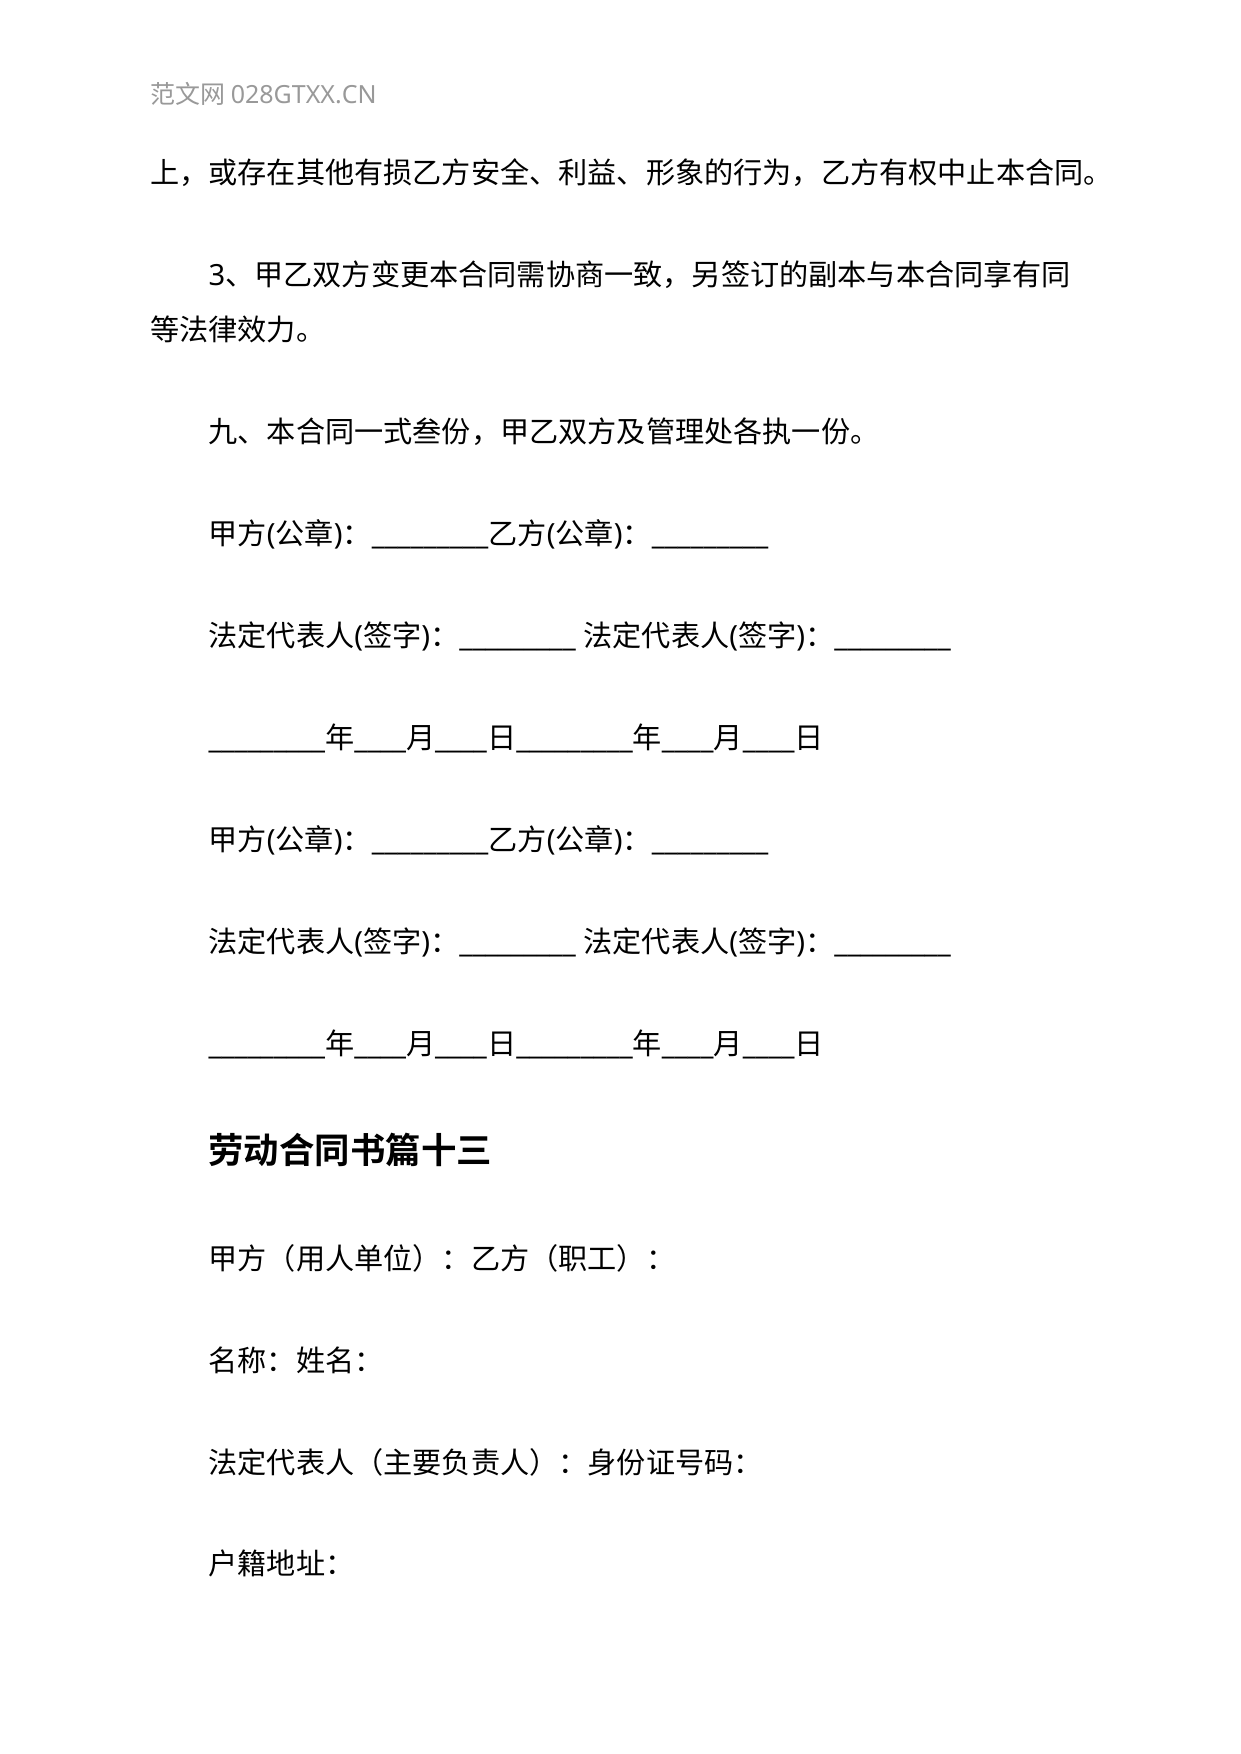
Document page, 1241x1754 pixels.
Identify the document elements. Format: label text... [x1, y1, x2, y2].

text 法定代表人(签字)：_________ 法定代表人(签字)：_________ [150, 612, 1090, 655]
text 法定代表人(签字)：_________ 法定代表人(签字)：_________ [150, 918, 1090, 961]
text 甲方(公章)：_________乙方(公章)：_________ [150, 510, 1090, 553]
text _________年____月____日_________年____月____日 [150, 714, 1090, 757]
text 名称：姓名： [150, 1337, 1090, 1380]
text 户籍地址： [150, 1541, 1090, 1583]
text _________年____月____日_________年____月____日 [150, 1020, 1090, 1063]
text 劳动合同书篇十三 [150, 1122, 1090, 1173]
text 甲方(公章)：_________乙方(公章)：_________ [150, 816, 1090, 859]
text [150, 150, 1090, 192]
text 九、本合同一式叁份，甲乙双方及管理处各执一份。 [150, 408, 1090, 451]
text 法定代表人（主要负责人）：身份证号码： [150, 1439, 1090, 1481]
text 3、甲乙双方变更本合同需协商一致，另签订的副本与本合同享有同等法律效力。 [150, 252, 1090, 349]
text 甲方（用人单位）：乙方（职工）： [150, 1236, 1090, 1278]
